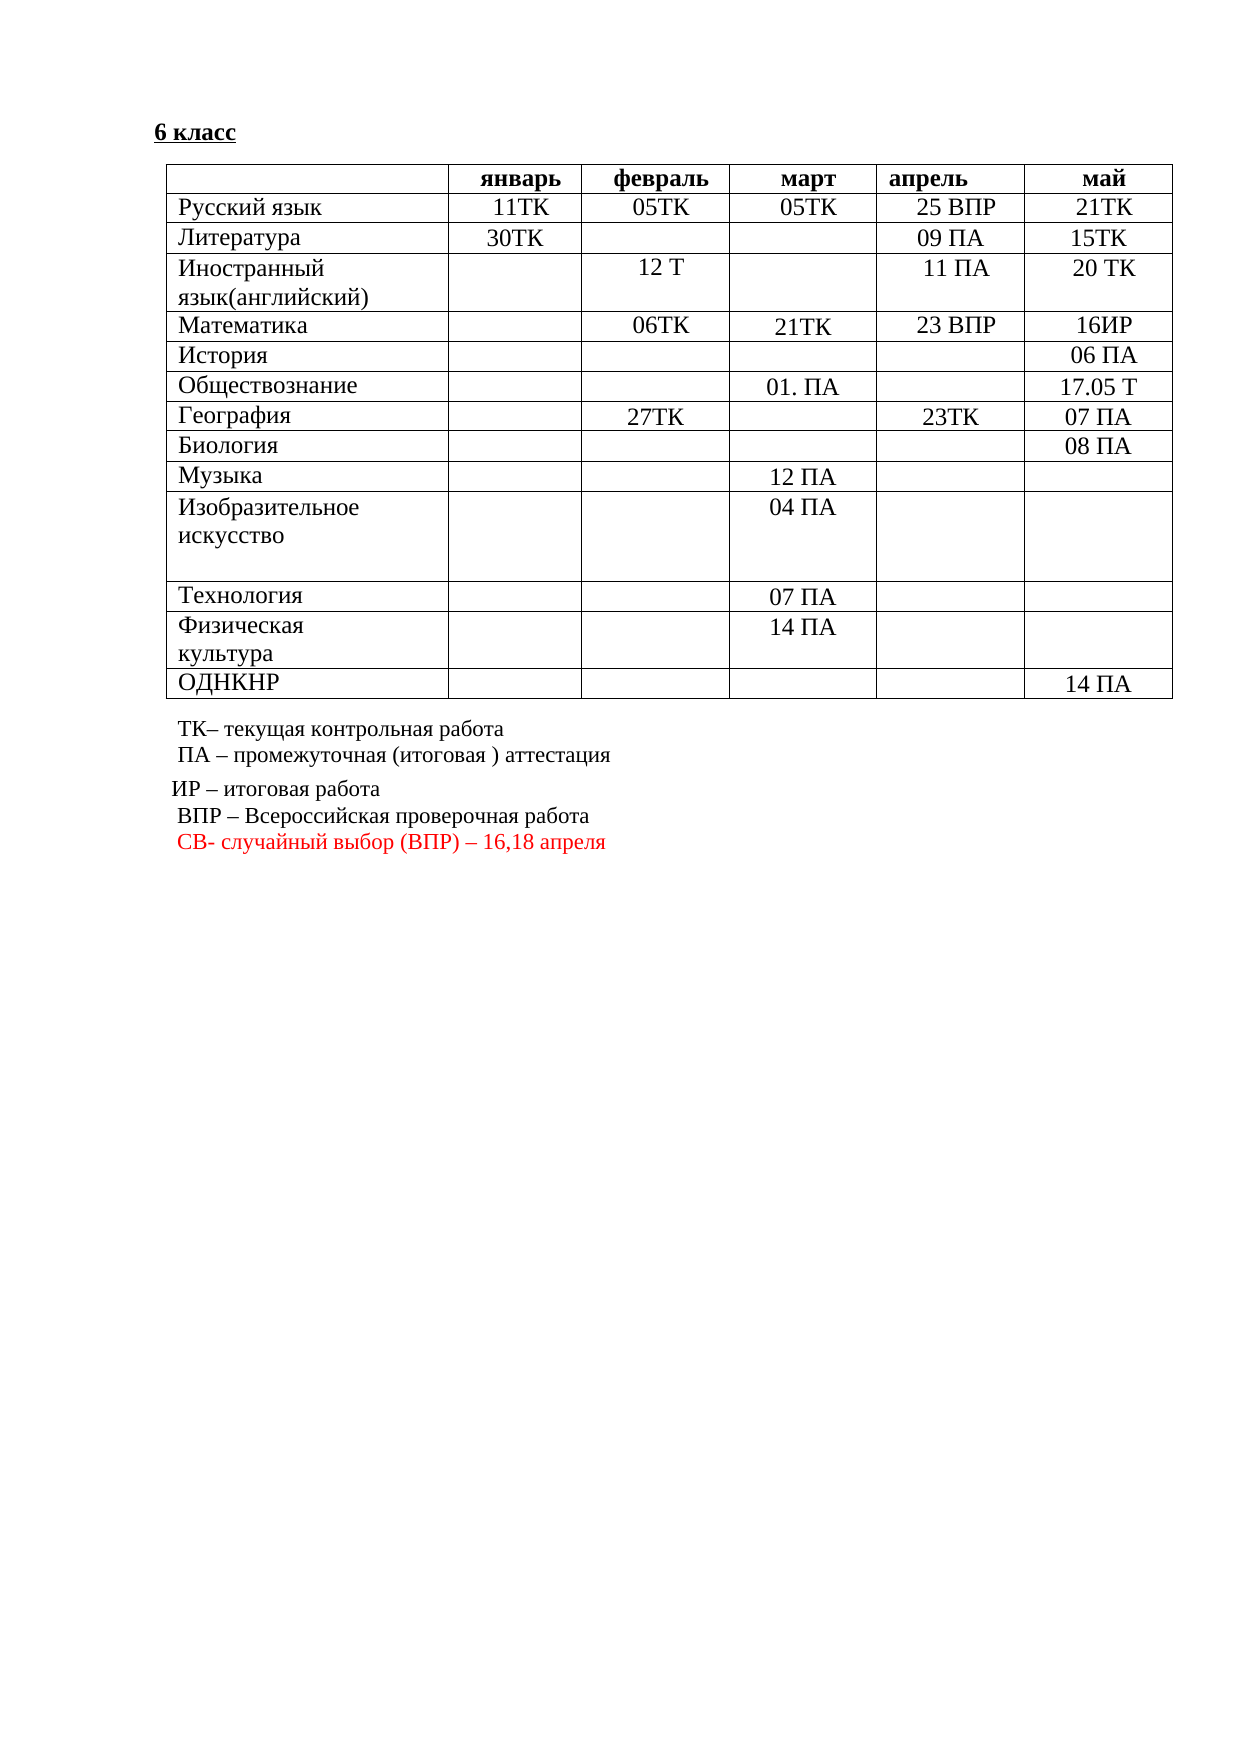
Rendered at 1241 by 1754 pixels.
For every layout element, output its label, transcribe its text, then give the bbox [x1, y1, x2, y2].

table_header февраль [582, 165, 729, 193]
text ИР – итоговая работа [154, 775, 1163, 802]
table_cell Изобразительное искусство [167, 492, 448, 581]
table_cell [582, 462, 729, 491]
table_cell Музыка [167, 462, 448, 491]
table_cell 23 ВПР [877, 312, 1024, 341]
table_cell [449, 372, 581, 401]
table_cell [582, 492, 729, 581]
table_cell [449, 254, 581, 311]
table_header май [1025, 165, 1172, 193]
table_cell Биология [167, 431, 448, 461]
table_cell 30ТК [449, 223, 581, 252]
table_header январь [449, 165, 581, 193]
table_cell [449, 582, 581, 611]
table_cell Физическая культура [167, 612, 448, 668]
text СВ- случайный выбор (ВПР) – 16,18 апреля [154, 828, 1163, 854]
table_cell [730, 669, 876, 698]
table_cell [730, 254, 876, 311]
table_cell Русский язык [167, 194, 448, 222]
text 6 класс [154, 117, 1163, 145]
table_header апрель [877, 165, 1024, 193]
table_cell [1025, 462, 1172, 491]
table_cell [877, 582, 1024, 611]
table_cell География [167, 402, 448, 430]
table_cell [877, 462, 1024, 491]
table_cell 27ТК [582, 402, 729, 430]
table_cell 01. ПА [730, 372, 876, 401]
table_cell 04 ПА [730, 492, 876, 581]
table_cell [449, 431, 581, 461]
table_cell [582, 372, 729, 401]
table_cell 17.05 Т [1025, 372, 1172, 401]
table_cell 25 ВПР [877, 194, 1024, 222]
table_cell 08 ПА [1025, 431, 1172, 461]
table_cell Технология [167, 582, 448, 611]
table_cell [1025, 492, 1172, 581]
table_cell [449, 669, 581, 698]
table_cell 11ТК [449, 194, 581, 222]
table_cell 06ТК [582, 312, 729, 341]
text ВПР – Всероссийская проверочная работа [154, 802, 1163, 828]
table_cell 20 ТК [1025, 254, 1172, 311]
table_cell Иностранный язык(английский) [167, 254, 448, 311]
table_header [167, 165, 448, 193]
table_cell [582, 342, 729, 371]
table_cell Математика [167, 312, 448, 341]
table_cell Литература [167, 223, 448, 252]
table_cell [449, 612, 581, 668]
table_cell [730, 223, 876, 252]
table_cell [877, 372, 1024, 401]
table_cell 15ТК [1025, 223, 1172, 252]
table_cell [877, 431, 1024, 461]
table_cell [877, 669, 1024, 698]
table_cell [449, 342, 581, 371]
table_cell 05ТК [582, 194, 729, 222]
table_cell [449, 402, 581, 430]
table_cell [877, 612, 1024, 668]
table_cell 16ИР [1025, 312, 1172, 341]
text ПА – промежуточная (итоговая ) аттестация [177, 741, 827, 767]
table_cell 14 ПА [730, 612, 876, 668]
table_cell [877, 342, 1024, 371]
table_cell 21ТК [730, 312, 876, 341]
table_cell 12 ПА [730, 462, 876, 491]
table_cell ОДНКНР [167, 669, 448, 698]
table_cell [449, 492, 581, 581]
table_cell 07 ПА [730, 582, 876, 611]
table_cell [582, 223, 729, 252]
table_cell [730, 431, 876, 461]
table_cell 14 ПА [1025, 669, 1172, 698]
table_cell [582, 582, 729, 611]
table_cell 23ТК [877, 402, 1024, 430]
table_cell [449, 312, 581, 341]
table_cell 09 ПА [877, 223, 1024, 252]
table_cell 05ТК [730, 194, 876, 222]
table_cell 07 ПА [1025, 402, 1172, 430]
table_cell Обществознание [167, 372, 448, 401]
table_cell 11 ПА [877, 254, 1024, 311]
table_cell [582, 612, 729, 668]
table_cell 12 Т [582, 254, 729, 311]
table_cell [877, 492, 1024, 581]
text ТК– текущая контрольная работа [177, 715, 827, 741]
table_cell 06 ПА [1025, 342, 1172, 371]
table_cell [730, 342, 876, 371]
table_cell [730, 402, 876, 430]
table_cell [1025, 582, 1172, 611]
table_cell [582, 431, 729, 461]
table_cell [1025, 612, 1172, 668]
table_cell 21ТК [1025, 194, 1172, 222]
table_cell [449, 462, 581, 491]
table_cell [582, 669, 729, 698]
table_header март [730, 165, 876, 193]
table_cell История [167, 342, 448, 371]
